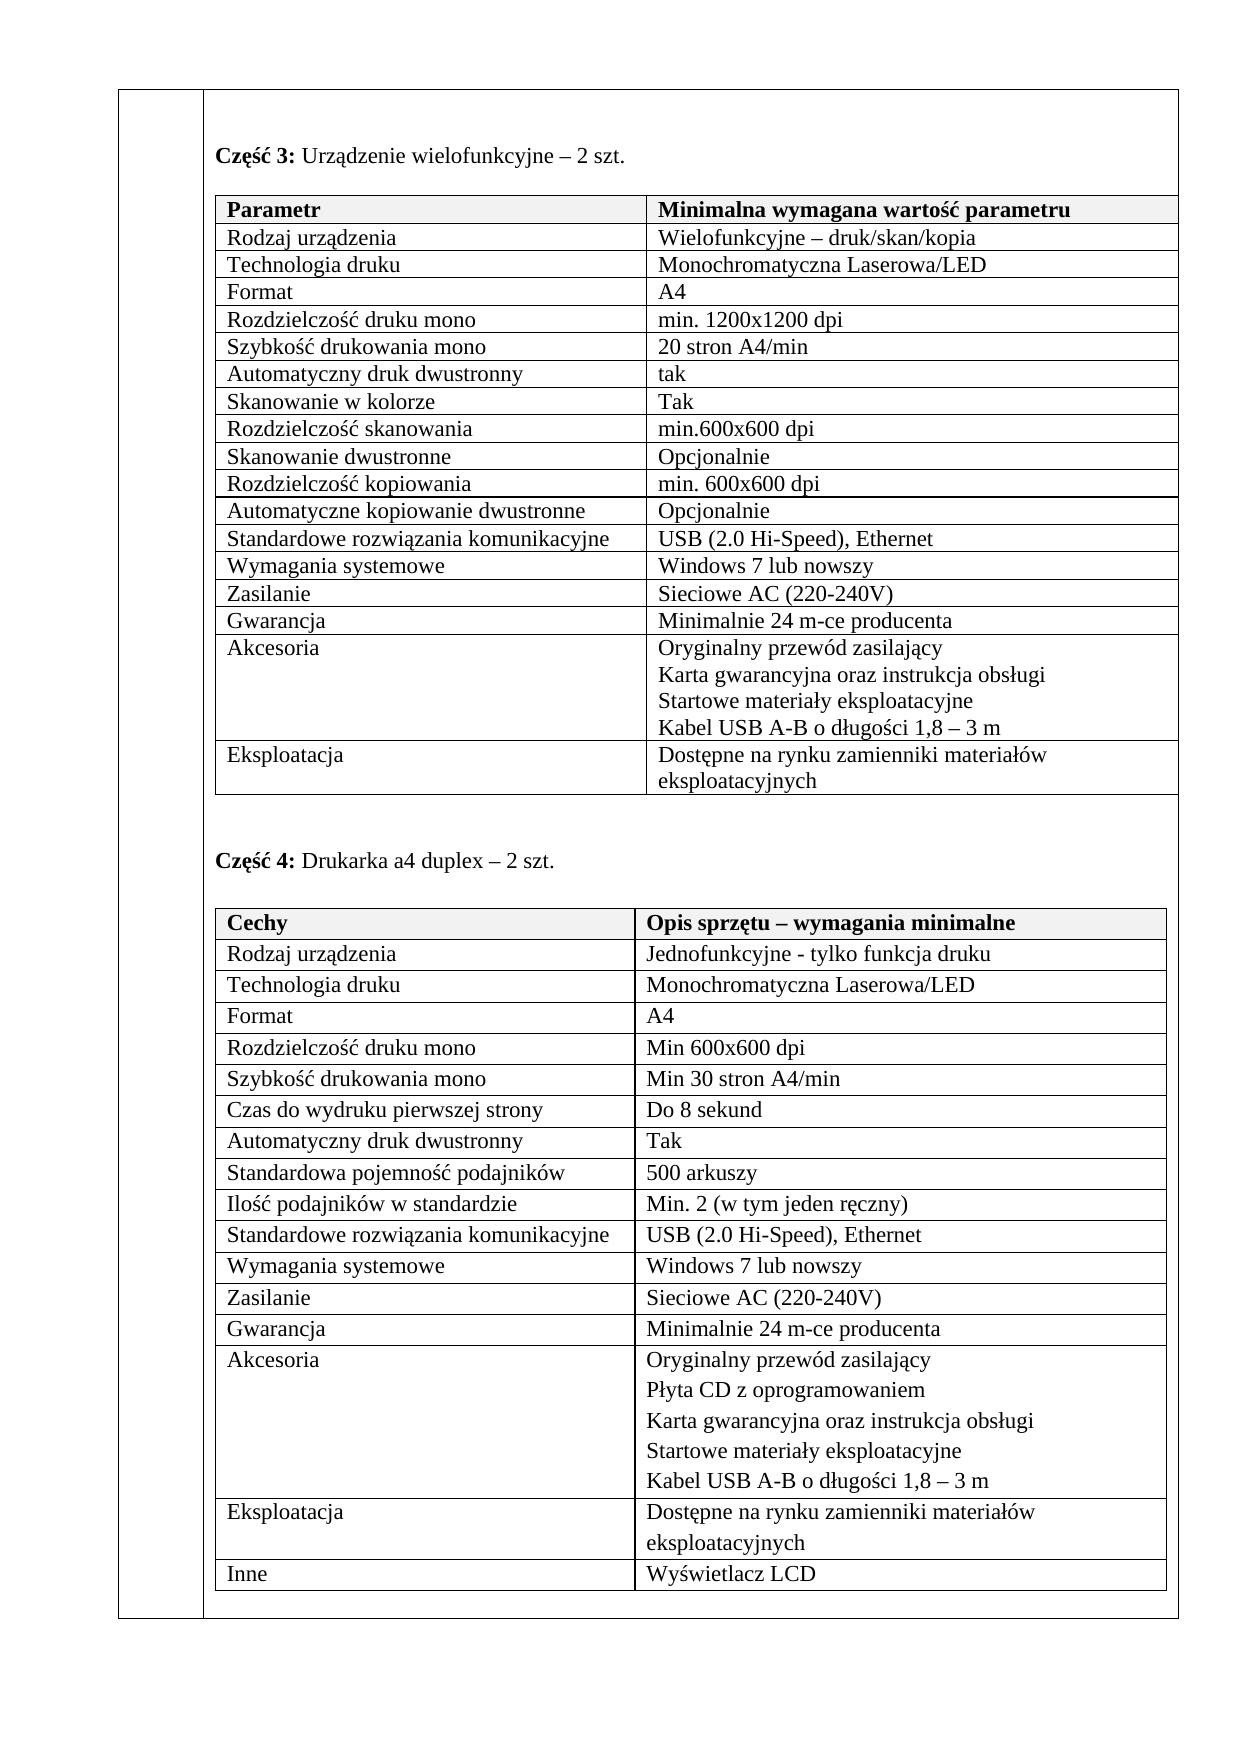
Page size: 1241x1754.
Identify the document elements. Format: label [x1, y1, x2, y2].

table_cell [204, 90, 1178, 1617]
